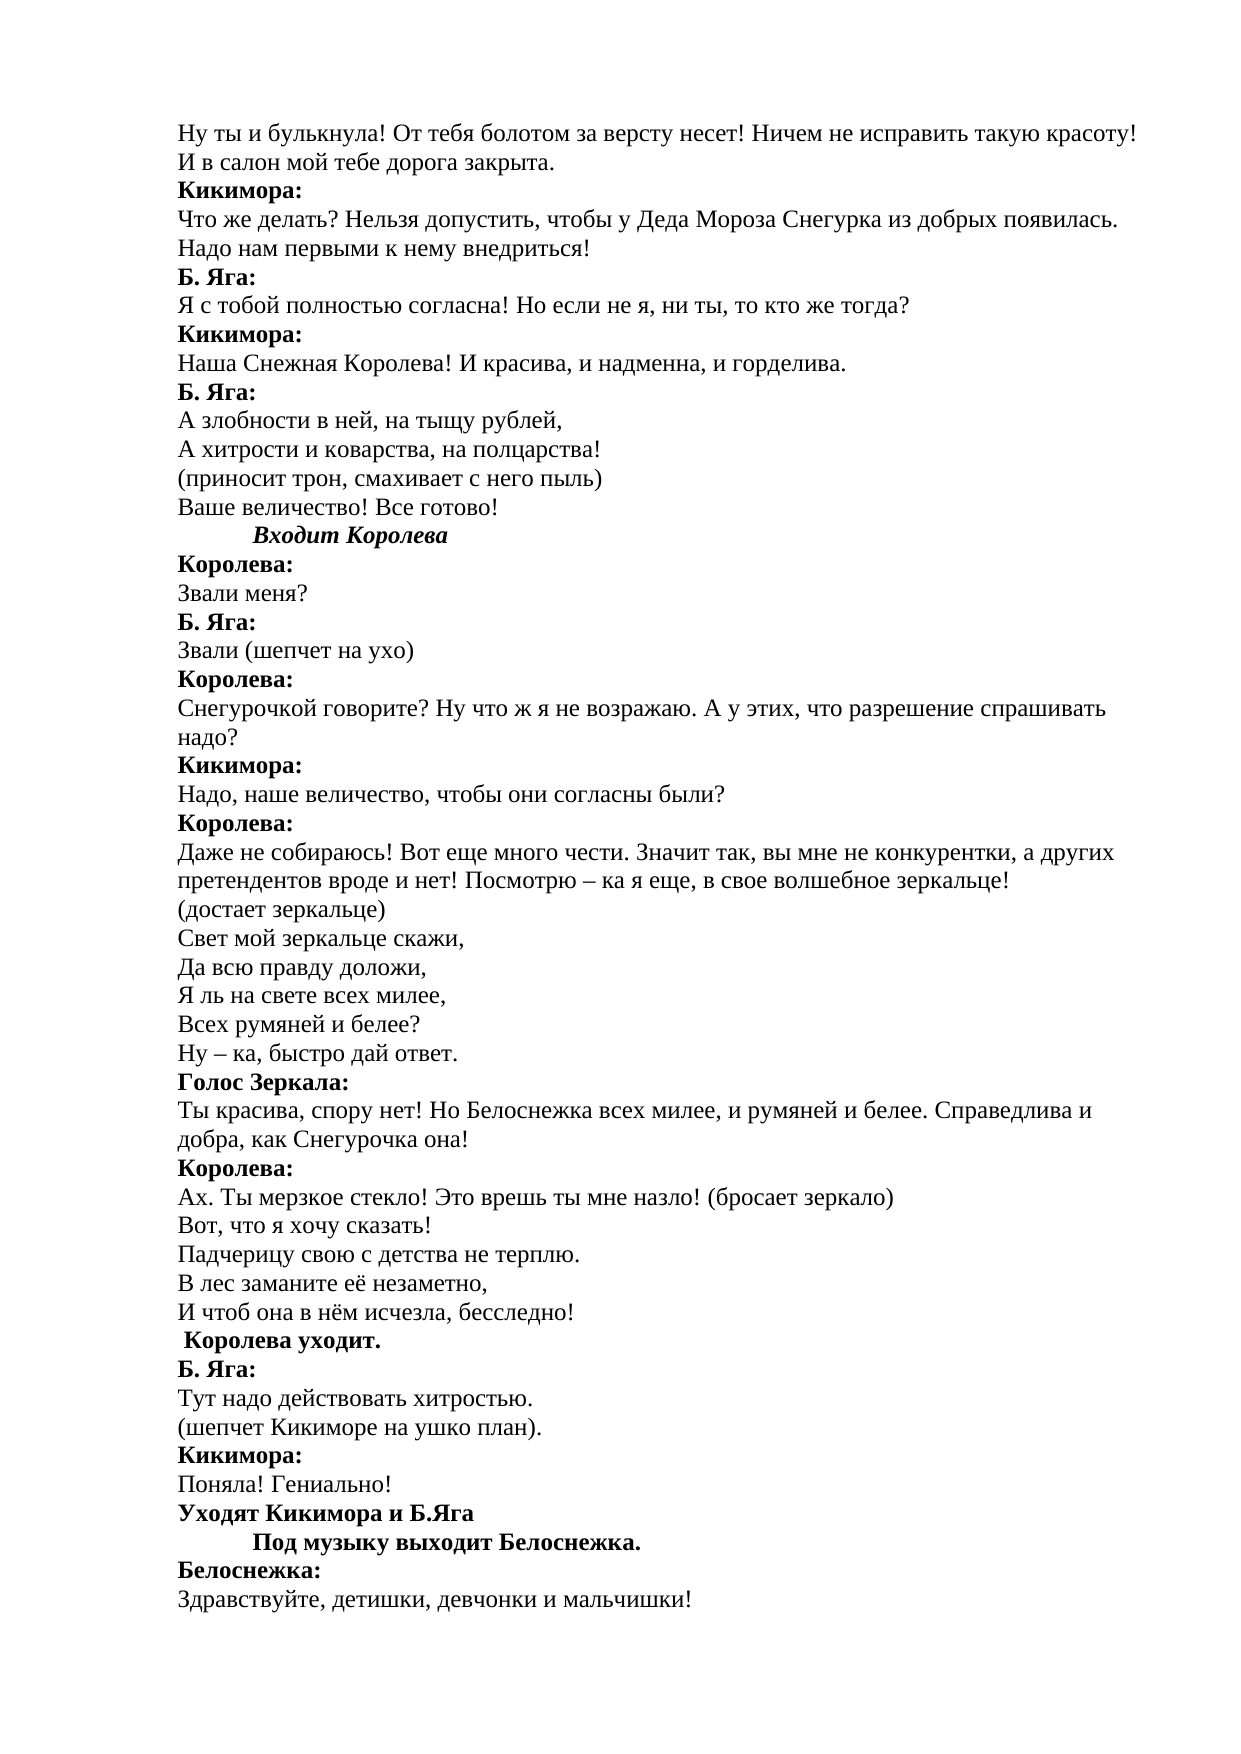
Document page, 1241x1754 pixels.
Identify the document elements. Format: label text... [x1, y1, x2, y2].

text Ваше величество! Все готово! [177, 492, 1152, 521]
text А хитрости и коварства, на полцарства! [177, 434, 1152, 463]
text И чтоб она в нём исчезла, бесследно! [177, 1297, 1152, 1326]
text Звали (шепчет на ухо) [177, 636, 1152, 664]
text Здравствуйте, детишки, девчонки и мальчишки! [177, 1584, 1152, 1613]
text Свет мой зеркальце скажи, [177, 923, 1152, 952]
text Да всю правду доложи, [177, 952, 1152, 981]
text Снегурочкой говорите? Ну что ж я не возражаю. А у этих, что разрешение спрашивать надо? [177, 693, 1152, 751]
text Даже не собираюсь! Вот еще много чести. Значит так, вы мне не конкурентки, а других претендентов вроде и нет! Посмотрю – ка я еще, в свое волшебное зеркальце! [177, 837, 1152, 894]
text Голос Зеркала: [177, 1067, 1152, 1096]
text Б. Яга: [177, 607, 1152, 636]
text Поняла! Гениально! [177, 1469, 1152, 1498]
text Б. Яга: [177, 377, 1152, 406]
text Королева: [177, 664, 1152, 693]
text Кикимора: [177, 751, 1152, 779]
text Королева уходит. [177, 1326, 1152, 1354]
text Ну ты и булькнула! От тебя болотом за версту несет! Ничем не исправить такую красоту! И в салон мой тебе дорога закрыта. [177, 118, 1152, 176]
text Королева: [177, 549, 1152, 578]
text Б. Яга: [177, 262, 1152, 291]
text (достает зеркальце) [177, 894, 1152, 923]
text Уходят Кикимора и Б.Яга [177, 1498, 1152, 1527]
text Ты красива, спору нет! Но Белоснежка всех милее, и румяней и белее. Справедлива и добра, как Снегурочка она! [177, 1096, 1152, 1153]
text Вот, что я хочу сказать! [177, 1211, 1152, 1239]
text Ах. Ты мерзкое стекло! Это врешь ты мне назло! (бросает зеркало) [177, 1182, 1152, 1211]
text В лес заманите её незаметно, [177, 1268, 1152, 1297]
text Надо, наше величество, чтобы они согласны были? [177, 779, 1152, 808]
text Кикимора: [177, 319, 1152, 348]
text Я с тобой полностью согласна! Но если не я, ни ты, то кто же тогда? [177, 291, 1152, 319]
text (приносит трон, смахивает с него пыль) [177, 463, 1152, 492]
text Тут надо действовать хитростью. [177, 1383, 1152, 1412]
text Падчерицу свою с детства не терплю. [177, 1239, 1152, 1268]
text Наша Снежная Королева! И красива, и надменна, и горделива. [177, 348, 1152, 377]
text Всех румяней и белее? [177, 1009, 1152, 1038]
text Б. Яга: [177, 1354, 1152, 1383]
text Звали меня? [177, 578, 1152, 607]
text Я ль на свете всех милее, [177, 981, 1152, 1009]
text Ну – ка, быстро дай ответ. [177, 1038, 1152, 1067]
text Королева: [177, 808, 1152, 837]
text (шепчет Кикиморе на ушко план). [177, 1412, 1152, 1441]
text Входит Королева [252, 521, 1152, 549]
text Кикимора: [177, 176, 1152, 204]
text А злобности в ней, на тыщу рублей, [177, 406, 1152, 434]
text Что же делать? Нельзя допустить, чтобы у Деда Мороза Снегурка из добрых появилась. Надо нам первыми к нему внедриться! [177, 204, 1152, 262]
text Кикимора: [177, 1441, 1152, 1469]
text Под музыку выходит Белоснежка. [252, 1527, 1152, 1556]
text Белоснежка: [177, 1556, 1152, 1584]
text Королева: [177, 1153, 1152, 1182]
